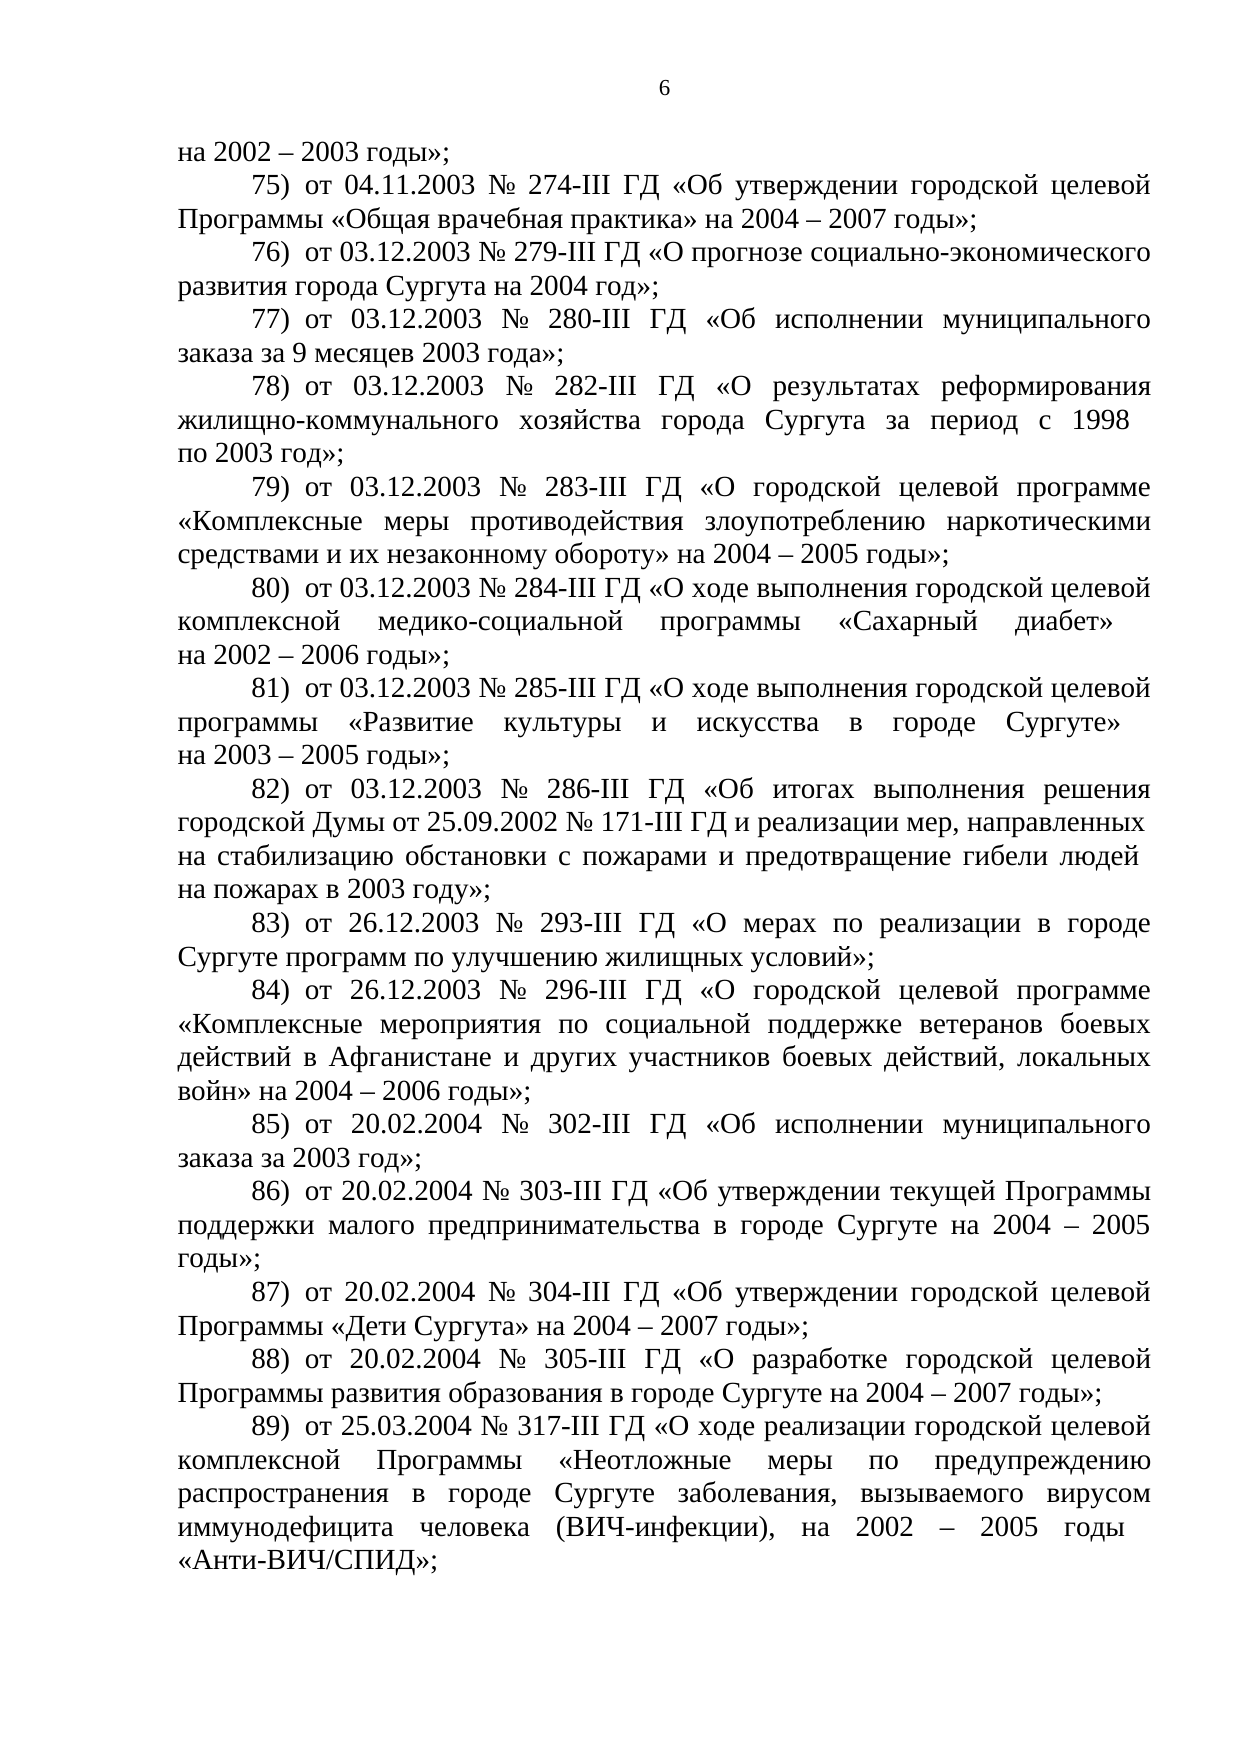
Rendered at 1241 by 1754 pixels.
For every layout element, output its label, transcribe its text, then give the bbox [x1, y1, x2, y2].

text 89) от 25.03.2004 № 317-III ГД «О ходе реализации городской целевой комплексной Программы «Неотложные меры по предупреждению распространения в городе Сургуте заболевания, вызываемого вирусом иммунодефицита человека (ВИЧ-инфекции), на 2002 – 2005 годы «Анти-ВИЧ/СПИД»; [177, 1408, 1152, 1576]
text 82) от 03.12.2003 № 286-III ГД «Об итогах выполнения решения городской Думы от 25.09.2002 № 171-III ГД и реализации мер, направленных [177, 771, 1152, 838]
text на стабилизацию обстановки с пожарами и предотвращение гибели людей на пожарах в 2003 году»; [177, 838, 1152, 905]
text 77) от 03.12.2003 № 280-III ГД «Об исполнении муниципального заказа за 9 месяцев 2003 года»; [177, 301, 1152, 368]
text 87) от 20.02.2004 № 304-III ГД «Об утверждении городской целевой Программы «Дети Сургута» на 2004 – 2007 годы»; [177, 1274, 1152, 1341]
text 76) от 03.12.2003 № 279-III ГД «О прогнозе социально-экономического развития города Сургута на 2004 год»; [177, 234, 1152, 301]
text 84) от 26.12.2003 № 296-III ГД «О городской целевой программе «Комплексные мероприятия по социальной поддержке ветеранов боевых действий в Афганистане и других участников боевых действий, локальных войн» на 2004 – 2006 годы»; [177, 972, 1152, 1106]
text 83) от 26.12.2003 № 293-III ГД «О мерах по реализации в городе Сургуте программ по улучшению жилищных условий»; [177, 905, 1152, 972]
text 78) от 03.12.2003 № 282-III ГД «О результатах реформирования жилищно-коммунального хозяйства города Сургута за период с 1998 по 2003 год»; [177, 368, 1152, 469]
text 81) от 03.12.2003 № 285-III ГД «О ходе выполнения городской целевой программы «Развитие культуры и искусства в городе Сургуте» на 2003 – 2005 годы»; [177, 670, 1152, 771]
text 75) от 04.11.2003 № 274-III ГД «Об утверждении городской целевой Программы «Общая врачебная практика» на 2004 – 2007 годы»; [177, 167, 1152, 234]
text 85) от 20.02.2004 № 302-III ГД «Об исполнении муниципального заказа за 2003 год»; [177, 1106, 1152, 1173]
text 86) от 20.02.2004 № 303-III ГД «Об утверждении текущей Программы поддержки малого предпринимательства в городе Сургуте на 2004 – 2005 годы»; [177, 1173, 1152, 1274]
text на 2002 – 2003 годы»; [177, 134, 1152, 167]
text 88) от 20.02.2004 № 305-III ГД «О разработке городской целевой Программы развития образования в городе Сургуте на 2004 – 2007 годы»; [177, 1341, 1152, 1408]
text 80) от 03.12.2003 № 284-III ГД «О ходе выполнения городской целевой комплексной медико-социальной программы «Сахарный диабет» на 2002 – 2006 годы»; [177, 570, 1152, 670]
text 79) от 03.12.2003 № 283-III ГД «О городской целевой программе «Комплексные меры противодействия злоупотреблению наркотическими средствами и их незаконному обороту» на 2004 – 2005 годы»; [177, 469, 1152, 570]
